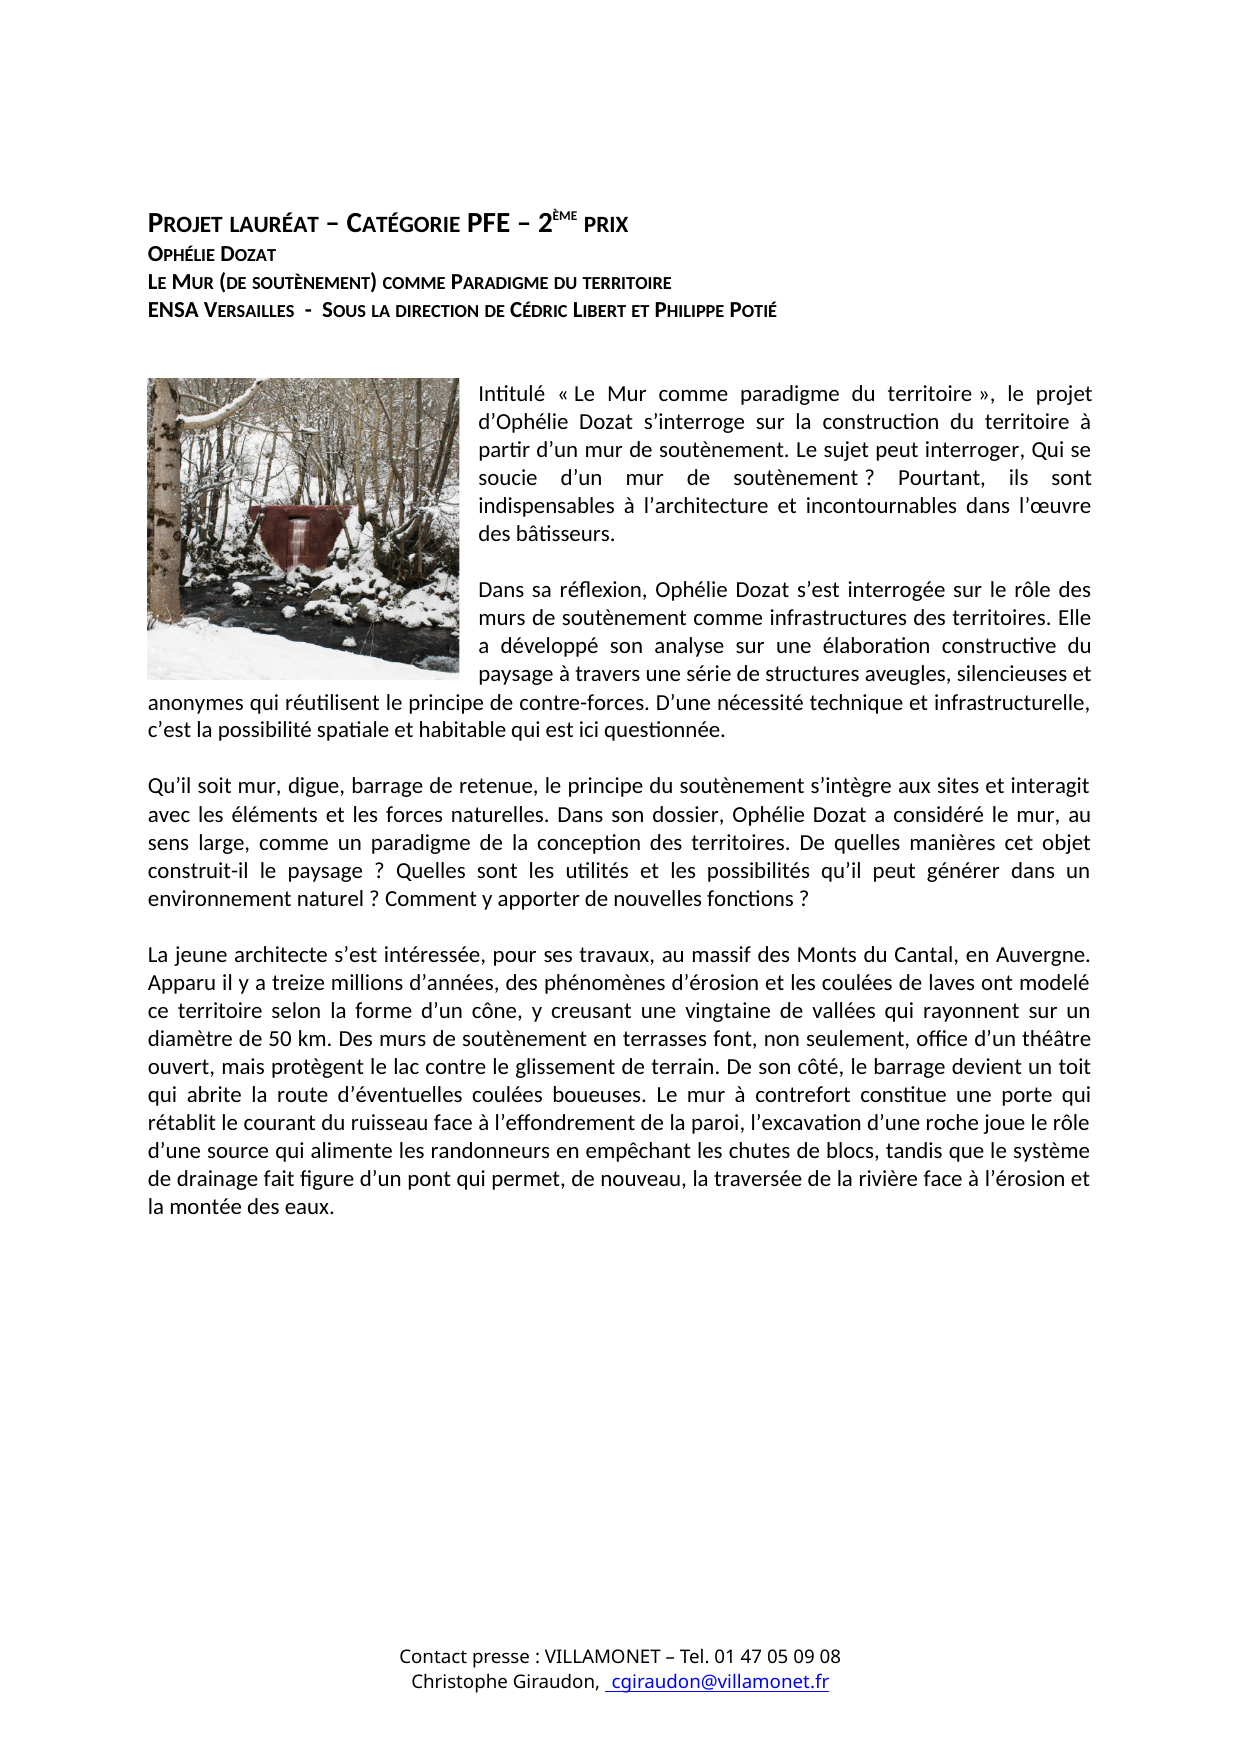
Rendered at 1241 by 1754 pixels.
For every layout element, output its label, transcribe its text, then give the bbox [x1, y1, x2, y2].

text Projet lauréat – Catégorie PFE – 2ème prix [148, 204, 1093, 239]
text Qu’il soit mur, digue, barrage de retenue, le principe du soutènement s’intègre aux sites et interagit avec les éléments et les forces naturelles. Dans son dossier, Ophélie Dozat a considéré le mur, au sens large, comme un paradigme de la conception des territoires. De quelles manières cet objet construit-il le paysage ? Quelles sont les utilités et les possibilités qu’il peut générer dans un environnement naturel ? Comment y apporter de nouvelles fonctions ? [148, 772, 1093, 912]
text Dans sa réflexion, Ophélie Dozat s’est interrogée sur le rôle des murs de soutènement comme infrastructures des territoires. Elle a développé son analyse sur une élaboration constructive du paysage à travers une série de structures aveugles, silencieuses et anonymes qui réutilisent le principe de contre-forces. D’une nécessité technique et infrastructurelle, c’est la possibilité spatiale et habitable qui est ici questionnée. [148, 576, 1093, 744]
picture [147, 378, 460, 680]
text La jeune architecte s’est intéressée, pour ses travaux, au massif des Monts du Cantal, en Auvergne. Apparu il y a treize millions d’années, des phénomènes d’érosion et les coulées de laves ont modelé ce territoire selon la forme d’un cône, y creusant une vingtaine de vallées qui rayonnent sur un diamètre de 50 km. Des murs de soutènement en terrasses font, non seulement, office d’un théâtre ouvert, mais protègent le lac contre le glissement de terrain. De son côté, le barrage devient un toit qui abrite la route d’éventuelles coulées boueuses. Le mur à contrefort constitue une porte qui rétablit le courant du ruisseau face à l’effondrement de la paroi, l’excavation d’une roche joue le rôle d’une source qui alimente les randonneurs en empêchant les chutes de blocs, tandis que le système de drainage fait figure d’un pont qui permet, de nouveau, la traversée de la rivière face à l’érosion et la montée des eaux. [148, 940, 1093, 1220]
text Intitulé « Le Mur comme paradigme du territoire », le projet d’Ophélie Dozat s’interroge sur la construction du territoire à partir d’un mur de soutènement. Le sujet peut interroger, Qui se soucie d’un mur de soutènement ? Pourtant, ils sont indispensables à l’architecture et incontournables dans l’œuvre des bâtisseurs. [460, 379, 1093, 547]
text ENSA Versailles - Sous la direction de Cédric Libert et Philippe Potié [148, 295, 1093, 323]
text Le Mur (de soutènement) comme Paradigme du territoire [148, 267, 1093, 295]
text Ophélie Dozat [148, 239, 1093, 267]
